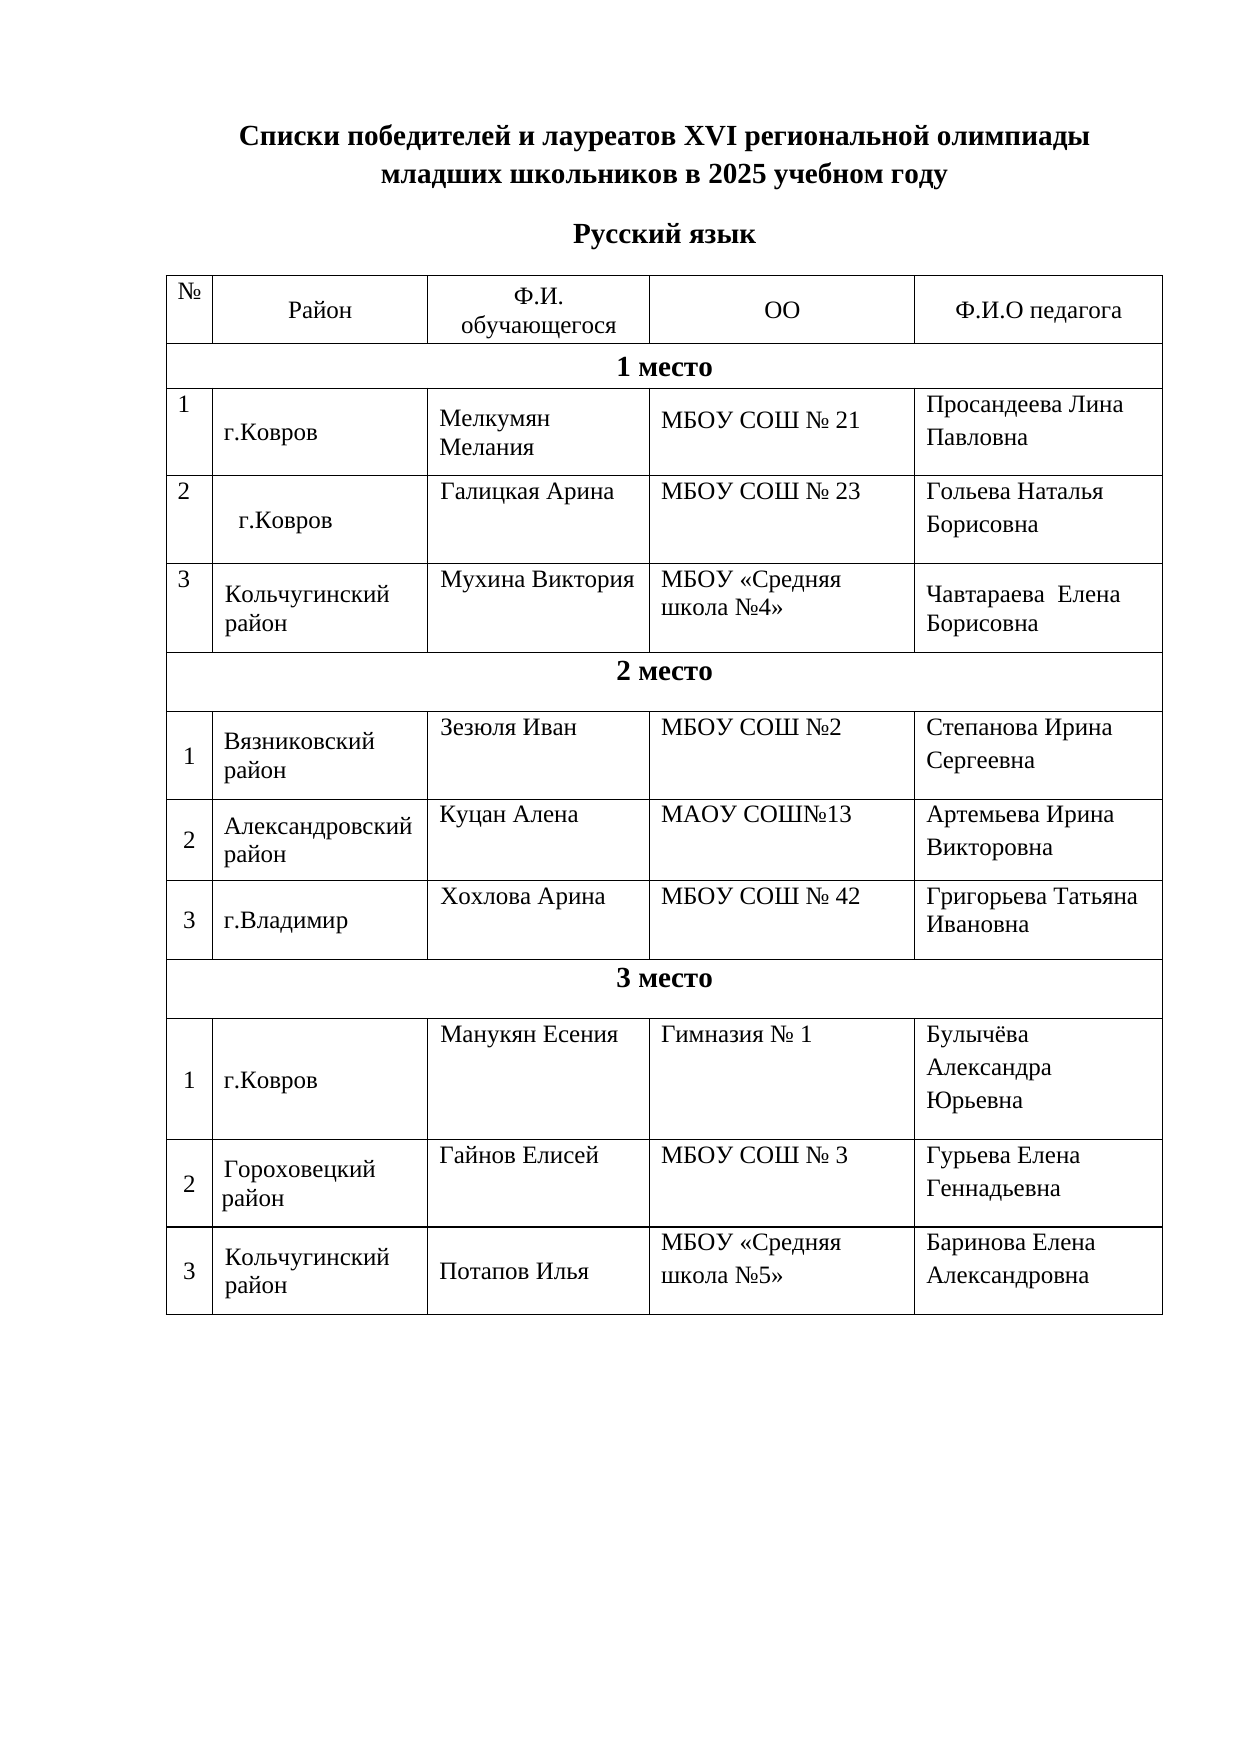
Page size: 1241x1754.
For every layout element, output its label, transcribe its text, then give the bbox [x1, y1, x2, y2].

table_cell Галицкая Арина [428, 476, 649, 563]
table_cell Гурьева Елена Геннадьевна [915, 1140, 1162, 1226]
table_header ОО [650, 276, 914, 343]
table_cell Артемьева Ирина Викторовна [915, 800, 1162, 880]
text Списки победителей и лауреатов XVI региональной олимпиады младших школьников в 2025 учебном году [177, 118, 1152, 190]
table_header Ф.И. обучающегося [428, 276, 649, 343]
table_cell Булычёва Александра Юрьевна [915, 1019, 1162, 1139]
table_cell Куцан Алена [428, 800, 649, 880]
table_cell МАОУ СОШ№13 [650, 800, 914, 880]
table_header Район [213, 276, 427, 343]
table_cell 2 [167, 1140, 212, 1226]
table_cell 2 [167, 476, 212, 563]
table_cell Гимназия № 1 [650, 1019, 914, 1139]
table_cell МБОУ СОШ №2 [650, 712, 914, 798]
table_header Ф.И.О педагога [915, 276, 1162, 343]
table_cell г.Владимир [213, 881, 427, 959]
table_cell 1 [167, 389, 212, 475]
table_cell Хохлова Арина [428, 881, 649, 959]
table_cell Зезюля Иван [428, 712, 649, 798]
table_cell МБОУ «Средняя школа №5» [650, 1228, 914, 1314]
table_cell 3 место [167, 960, 1162, 1018]
table_cell МБОУ СОШ № 3 [650, 1140, 914, 1226]
table_cell 1 место [167, 344, 1162, 388]
table_cell г.Ковров [213, 1019, 427, 1139]
table_cell 1 [167, 712, 212, 798]
table_cell Григорьева Татьяна Ивановна [915, 881, 1162, 959]
table_cell г.Ковров [213, 476, 427, 563]
table_cell 3 [167, 881, 212, 959]
table_cell МБОУ «Средняя школа №4» [650, 564, 914, 652]
table_cell Чавтараева Елена Борисовна [915, 564, 1162, 652]
table_cell Вязниковский район [213, 712, 427, 798]
table_cell Гайнов Елисей [428, 1140, 649, 1226]
table_cell Баринова Елена Александровна [915, 1228, 1162, 1314]
table_cell 2 [167, 800, 212, 880]
table_cell Просандеева Лина Павловна [915, 389, 1162, 475]
table_cell Александровский район [213, 800, 427, 880]
table_cell 1 [167, 1019, 212, 1139]
table_cell Мухина Виктория [428, 564, 649, 652]
table_cell МБОУ СОШ № 42 [650, 881, 914, 959]
table_cell Степанова Ирина Сергеевна [915, 712, 1162, 798]
table_cell Потапов Илья [428, 1228, 649, 1314]
table_cell Манукян Есения [428, 1019, 649, 1139]
table_cell Гороховецкий район [213, 1140, 427, 1226]
table_header № [167, 276, 212, 343]
table_cell МБОУ СОШ № 21 [650, 389, 914, 475]
table_cell МБОУ СОШ № 23 [650, 476, 914, 563]
table_cell Гольева Наталья Борисовна [915, 476, 1162, 563]
table_cell г.Ковров [213, 389, 427, 475]
table_cell Кольчугинский район [213, 564, 427, 652]
table_cell Мелкумян Мелания [428, 389, 649, 475]
table_cell 2 место [167, 653, 1162, 711]
table_cell Кольчугинский район [213, 1228, 427, 1314]
table_cell 3 [167, 1228, 212, 1314]
text Русский язык [177, 216, 1152, 249]
table_cell 3 [167, 564, 212, 652]
